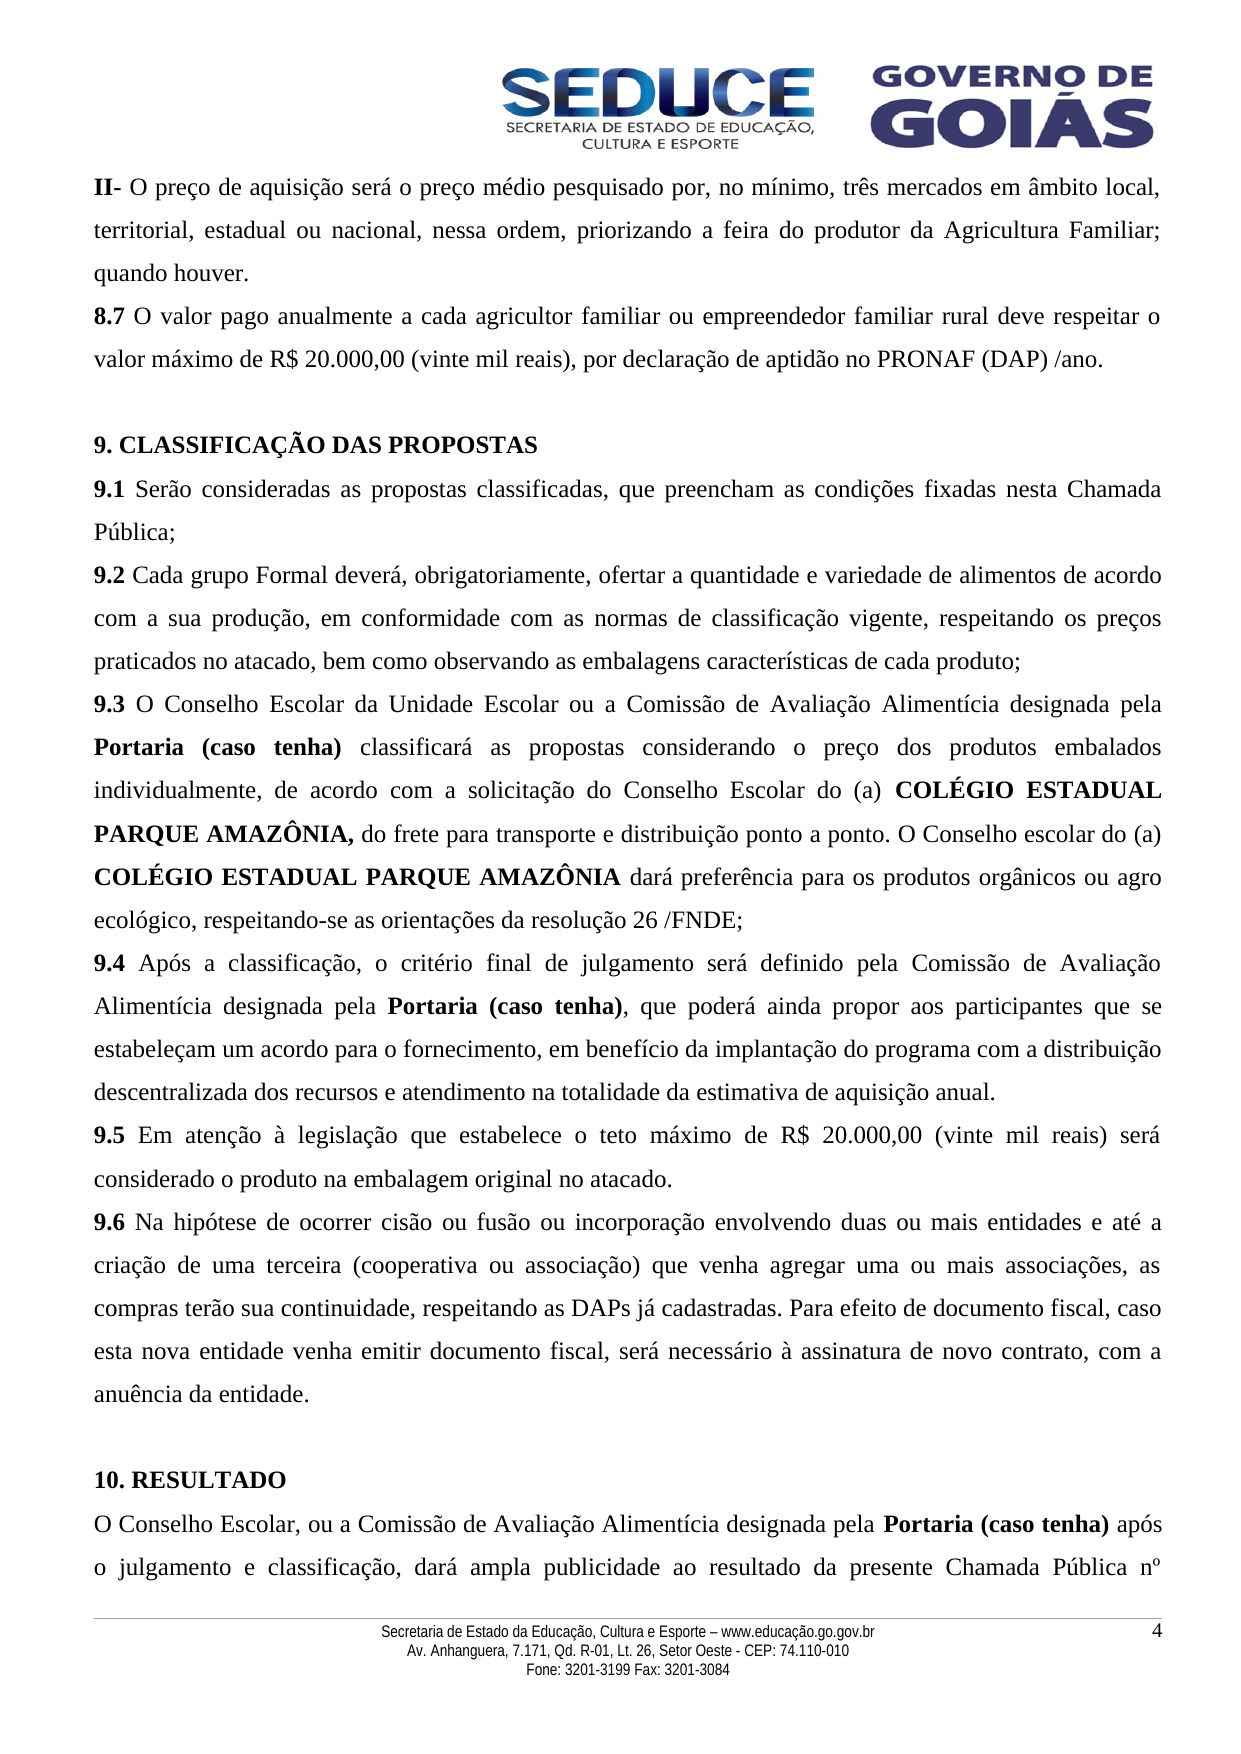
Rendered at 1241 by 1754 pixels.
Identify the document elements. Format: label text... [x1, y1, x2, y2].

text 9.1 Serão consideradas as propostas classificadas, que preencham as condições fixadas nesta Chamada Pública; [94, 474, 1162, 546]
picture [501, 59, 1163, 158]
text 9.6 Na hipótese de ocorrer cisão ou fusão ou incorporação envolvendo duas ou mais entidades e até a criação de uma terceira (cooperativa ou associação) que venha agregar uma ou mais associações, as compras terão sua continuidade, respeitando as DAPs já cadastradas. Para efeito de documento fiscal, caso esta nova entidade venha emitir documento fiscal, será necessário à assinatura de novo contrato, com a anuência da entidade. [94, 1207, 1162, 1408]
text II- O preço de aquisição será o preço médio pesquisado por, no mínimo, três mercados em âmbito local, territorial, estadual ou nacional, nessa ordem, priorizando a feira do produtor da Agricultura Familiar; quando houver. [94, 172, 1162, 287]
text 10. RESULTADO [94, 1466, 1162, 1494]
text 9.4 Após a classificação, o critério final de julgamento será definido pela Comissão de Avaliação Alimentícia designada pela Portaria (caso tenha), que poderá ainda propor aos participantes que se estabeleçam um acordo para o fornecimento, em benefício da implantação do programa com a distribuição descentralizada dos recursos e atendimento na totalidade da estimativa de aquisição anual. [94, 948, 1162, 1106]
text 9. CLASSIFICAÇÃO DAS PROPOSTAS [94, 431, 1162, 459]
text 8.7 O valor pago anualmente a cada agricultor familiar ou empreendedor familiar rural deve respeitar o valor máximo de R$ 20.000,00 (vinte mil reais), por declaração de aptidão no PRONAF (DAP) /ano. [94, 301, 1162, 373]
text 9.2 Cada grupo Formal deverá, obrigatoriamente, ofertar a quantidade e variedade de alimentos de acordo com a sua produção, em conformidade com as normas de classificação vigente, respeitando os preços praticados no atacado, bem como observando as embalagens características de cada produto; [94, 560, 1162, 675]
text 9.3 O Conselho Escolar da Unidade Escolar ou a Comissão de Avaliação Alimentícia designada pela Portaria (caso tenha) classificará as propostas considerando o preço dos produtos embalados individualmente, de acordo com a solicitação do Conselho Escolar do (a) COLÉGIO ESTADUAL PARQUE AMAZÔNIA, do frete para transporte e distribuição ponto a ponto. O Conselho escolar do (a) COLÉGIO ESTADUAL PARQUE AMAZÔNIA dará preferência para os produtos orgânicos ou agro ecológico, respeitando-se as orientações da resolução 26 /FNDE; [94, 689, 1162, 934]
text 9.5 Em atenção à legislação que estabelece o teto máximo de R$ 20.000,00 (vinte mil reais) será considerado o produto na embalagem original no atacado. [94, 1121, 1162, 1192]
